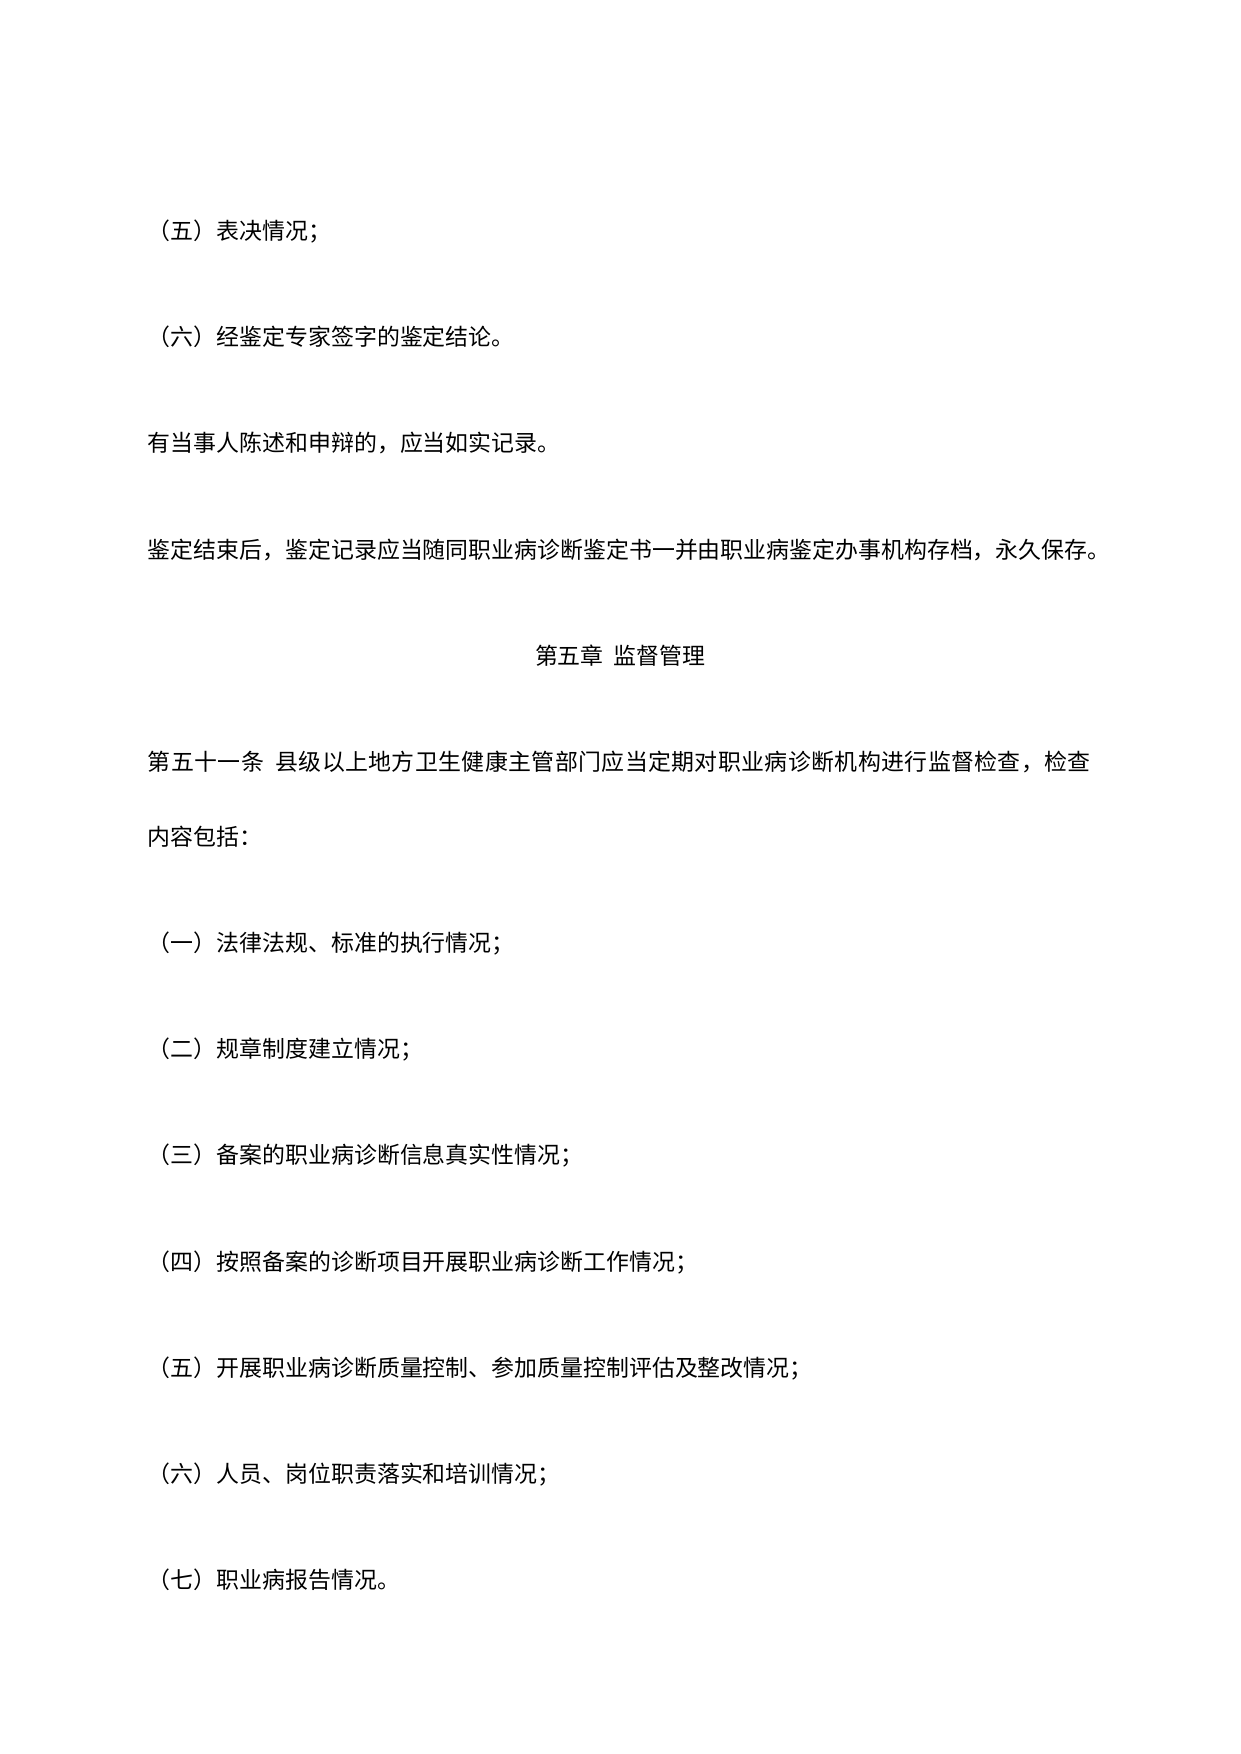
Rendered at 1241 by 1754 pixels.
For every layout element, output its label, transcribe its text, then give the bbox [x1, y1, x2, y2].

text 第五十一条 县级以上地方卫生健康主管部门应当定期对职业病诊断机构进行监督检查，检查内容包括： [148, 728, 1092, 868]
text 鉴定结束后，鉴定记录应当随同职业病诊断鉴定书一并由职业病鉴定办事机构存档，永久保存。 [148, 516, 1092, 581]
text （三）备案的职业病诊断信息真实性情况； [148, 1122, 1092, 1187]
text （一）法律法规、标准的执行情况； [148, 909, 1092, 974]
text （四）按照备案的诊断项目开展职业病诊断工作情况； [148, 1228, 1092, 1293]
text 第五章 监督管理 [148, 622, 1092, 687]
text （五）开展职业病诊断质量控制、参加质量控制评估及整改情况； [148, 1334, 1092, 1399]
text 有当事人陈述和申辩的，应当如实记录。 [148, 409, 1092, 474]
text （五）表决情况； [148, 197, 1092, 262]
text （七）职业病报告情况。 [148, 1547, 1092, 1612]
text （六）人员、岗位职责落实和培训情况； [148, 1440, 1092, 1505]
text （六）经鉴定专家签字的鉴定结论。 [148, 303, 1092, 368]
text （二）规章制度建立情况； [148, 1015, 1092, 1080]
